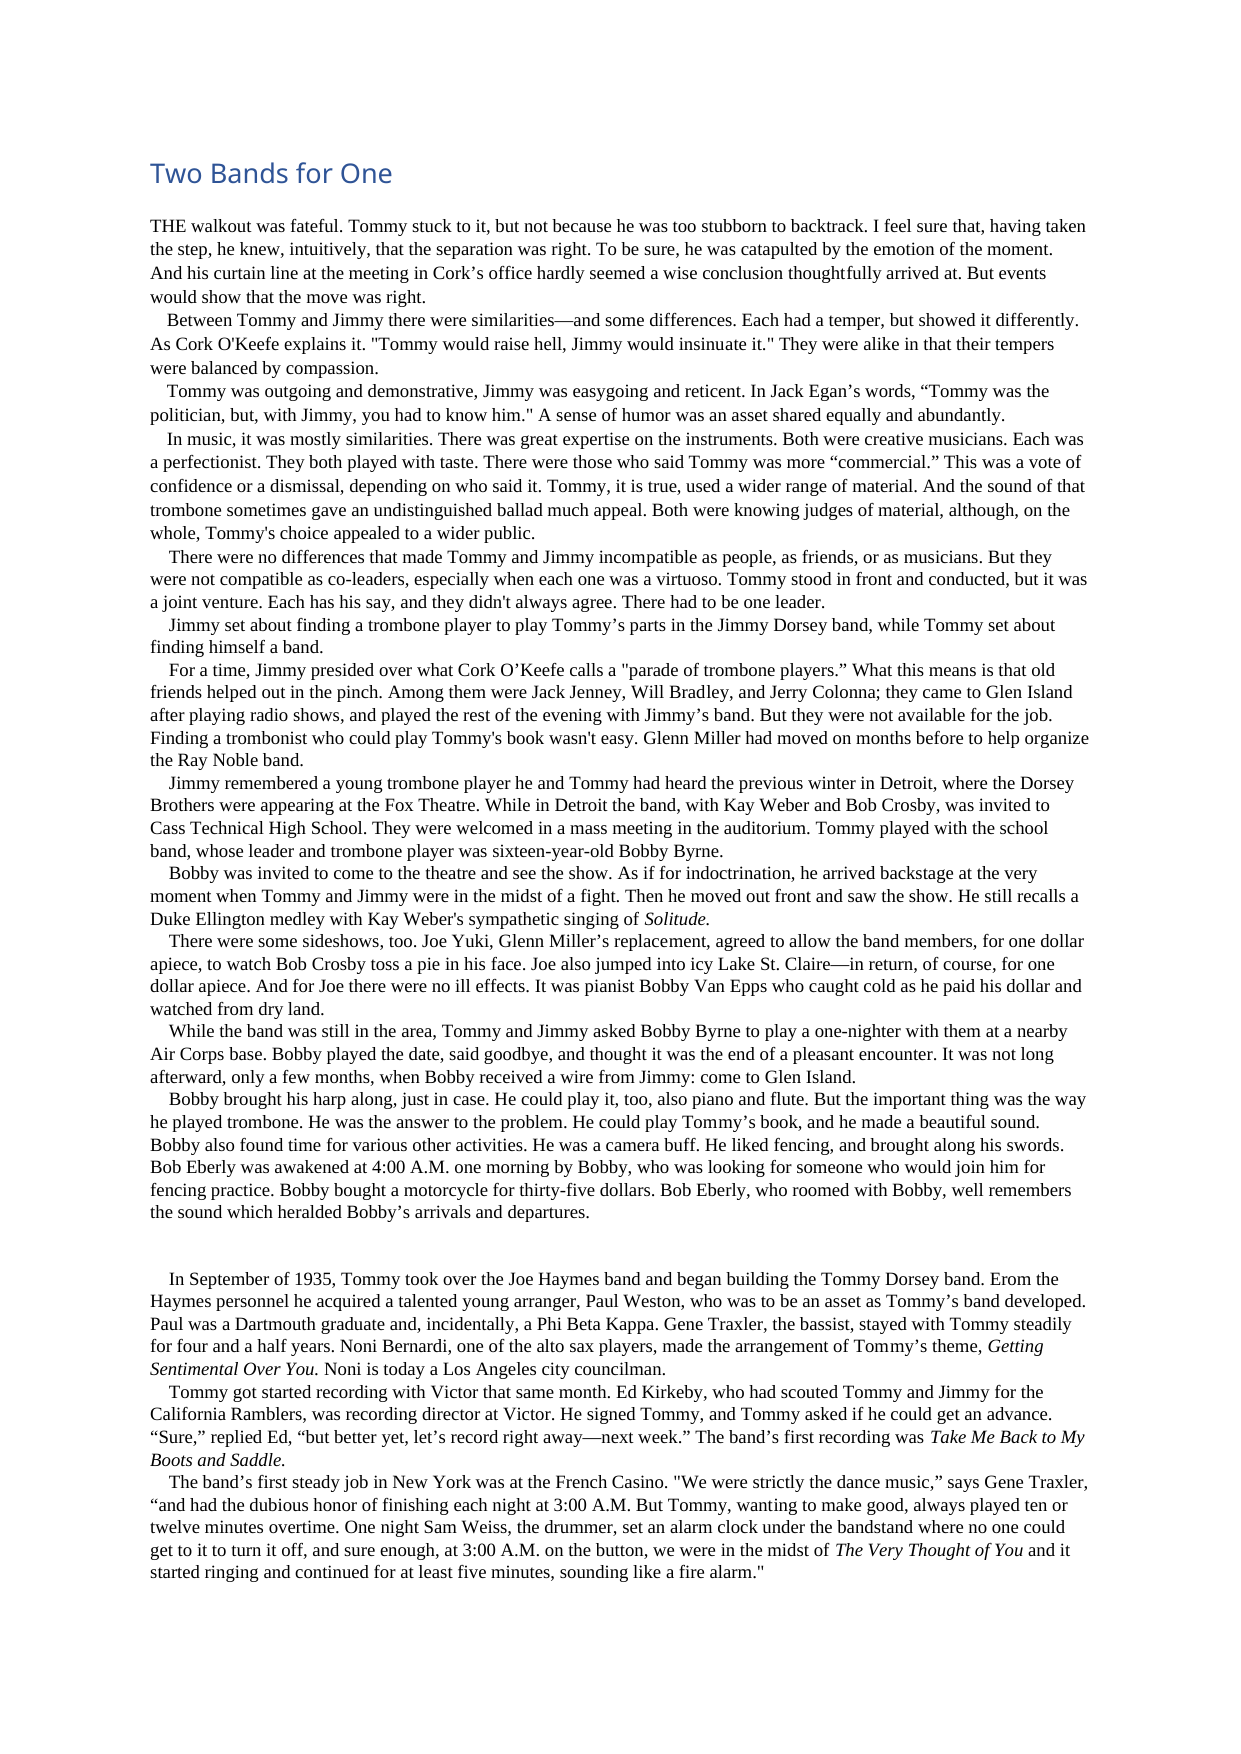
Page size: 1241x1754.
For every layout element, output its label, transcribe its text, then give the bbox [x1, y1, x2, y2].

text There were no differences that made Tommy and Jimmy incompatible as people, as friends, or as musicians. But they were not compatible as co-leaders, especially when each one was a virtuoso. Tommy stood in front and conducted, but it was a joint venture. Each has his say, and they didn't always agree. There had to be one leader. [150, 546, 1090, 612]
text For a time, Jimmy presided over what Cork O’Keefe calls a "parade of trombone players.” What this means is that old friends helped out in the pinch. Among them were Jack Jenney, Will Bradley, and Jerry Colonna; they came to Glen Island after playing radio shows, and played the rest of the evening with Jimmy’s band. But they were not available for the job. Finding a trombonist who could play Tommy's book wasn't easy. Glenn Miller had moved on months before to help organize the Ray Noble band. [150, 659, 1090, 771]
text Tommy got started recording with Victor that same month. Ed Kirkeby, who had scouted Tommy and Jimmy for the California Ramblers, was recording director at Victor. He signed Tommy, and Tommy asked if he could get an advance. “Sure,” replied Ed, “but better yet, let’s record right away—next week.” The band’s first recording was Take Me Back to My Boots and Saddle. [150, 1381, 1090, 1470]
text While the band was still in the area, Tommy and Jimmy asked Bobby Byrne to play a one-nighter with them at a nearby Air Corps base. Bobby played the date, said goodbye, and thought it was the end of a pleasant encounter. It was not long afterward, only a few months, when Bobby received a wire from Jimmy: come to Glen Island. [150, 1020, 1090, 1087]
text Bobby brought his harp along, just in case. He could play it, too, also piano and flute. But the important thing was the way he played trombone. He was the answer to the problem. He could play Tommy’s book, and he made a beautiful sound. Bobby also found time for various other activities. He was a camera buff. He liked fencing, and brought along his swords. Bob Eberly was awakened at 4:00 A.M. one morning by Bobby, who was looking for someone who would join him for fencing practice. Bobby bought a motorcycle for thirty-five dollars. Bob Eberly, who roomed with Bobby, well remembers the sound which heralded Bobby’s arrivals and departures. [150, 1088, 1090, 1223]
text The band’s first steady job in New York was at the French Casino. "We were strictly the dance music,” says Gene Traxler, “and had the dubious honor of finishing each night at 3:00 A.M. But Tommy, wanting to make good, always played ten or twelve minutes overtime. One night Sam Weiss, the drummer, set an alarm clock under the bandstand where no one could get to it to turn it off, and sure enough, at 3:00 A.M. on the button, we were in the midst of The Very Thought of You and it started ringing and continued for at least five minutes, sounding like a fire alarm." [150, 1471, 1090, 1583]
text Bobby was invited to come to the theatre and see the show. As if for indoctrination, he arrived backstage at the very moment when Tommy and Jimmy were in the midst of a fight. Then he moved out front and saw the show. He still recalls a Duke Ellington medley with Kay Weber's sympathetic singing of Solitude. [150, 862, 1090, 929]
subtitle Two Bands for One [150, 154, 1090, 191]
text In music, it was mostly similarities. There was great expertise on the instruments. Both were creative musicians. Each was a perfectionist. They both played with taste. There were those who said Tommy was more “commercial.” This was a vote of confidence or a dismissal, depending on who said it. Tommy, it is true, used a wider range of material. And the sound of that trombone sometimes gave an undistinguished ballad much appeal. Both were knowing judges of material, although, on the whole, Tommy's choice appealed to a wider public. [150, 427, 1090, 544]
text Jimmy remembered a young trombone player he and Tommy had heard the previous winter in Detroit, where the Dorsey Brothers were appearing at the Fox Theatre. While in Detroit the band, with Kay Weber and Bob Crosby, was invited to Cass Technical High School. They were welcomed in a mass meeting in the auditorium. Tommy played with the school band, whose leader and trombone player was sixteen-year-old Bobby Byrne. [150, 772, 1090, 861]
text THE walkout was fateful. Tommy stuck to it, but not because he was too stubborn to backtrack. I feel sure that, having taken the step, he knew, intuitively, that the separation was right. To be sure, he was catapulted by the emotion of the moment. And his curtain line at the meeting in Cork’s office hardly seemed a wise conclusion thoughtfully arrived at. But events would show that the move was right. [150, 215, 1090, 307]
text Tommy was outgoing and demonstrative, Jimmy was easygoing and reticent. In Jack Egan’s words, “Tommy was the politician, but, with Jimmy, you had to know him." A sense of humor was an asset shared equally and abundantly. [150, 380, 1090, 425]
text In September of 1935, Tommy took over the Joe Haymes band and began building the Tommy Dorsey band. Erom the Haymes personnel he acquired a talented young arranger, Paul Weston, who was to be an asset as Tommy’s band developed. Paul was a Dartmouth graduate and, incidentally, a Phi Beta Kappa. Gene Traxler, the bassist, stayed with Tommy steadily for four and a half years. Noni Bernardi, one of the alto sax players, made the arrangement of Tommy’s theme, Getting Sentimental Over You. Noni is today a Los Angeles city councilman. [150, 1268, 1090, 1379]
text There were some sideshows, too. Joe Yuki, Glenn Miller’s replacement, agreed to allow the band members, for one dollar apiece, to watch Bob Crosby toss a pie in his face. Joe also jumped into icy Lake St. Claire—in return, of course, for one dollar apiece. And for Joe there were no ill effects. It was pianist Bobby Van Epps who caught cold as he paid his dollar and watched from dry land. [150, 930, 1090, 1019]
text Between Tommy and Jimmy there were similarities—and some differences. Each had a temper, but showed it differently. As Cork O'Keefe explains it. "Tommy would raise hell, Jimmy would insinuate it." They were alike in that their tempers were balanced by compassion. [150, 309, 1090, 378]
text Jimmy set about finding a trombone player to play Tommy’s parts in the Jimmy Dorsey band, while Tommy set about finding himself a band. [150, 613, 1090, 658]
